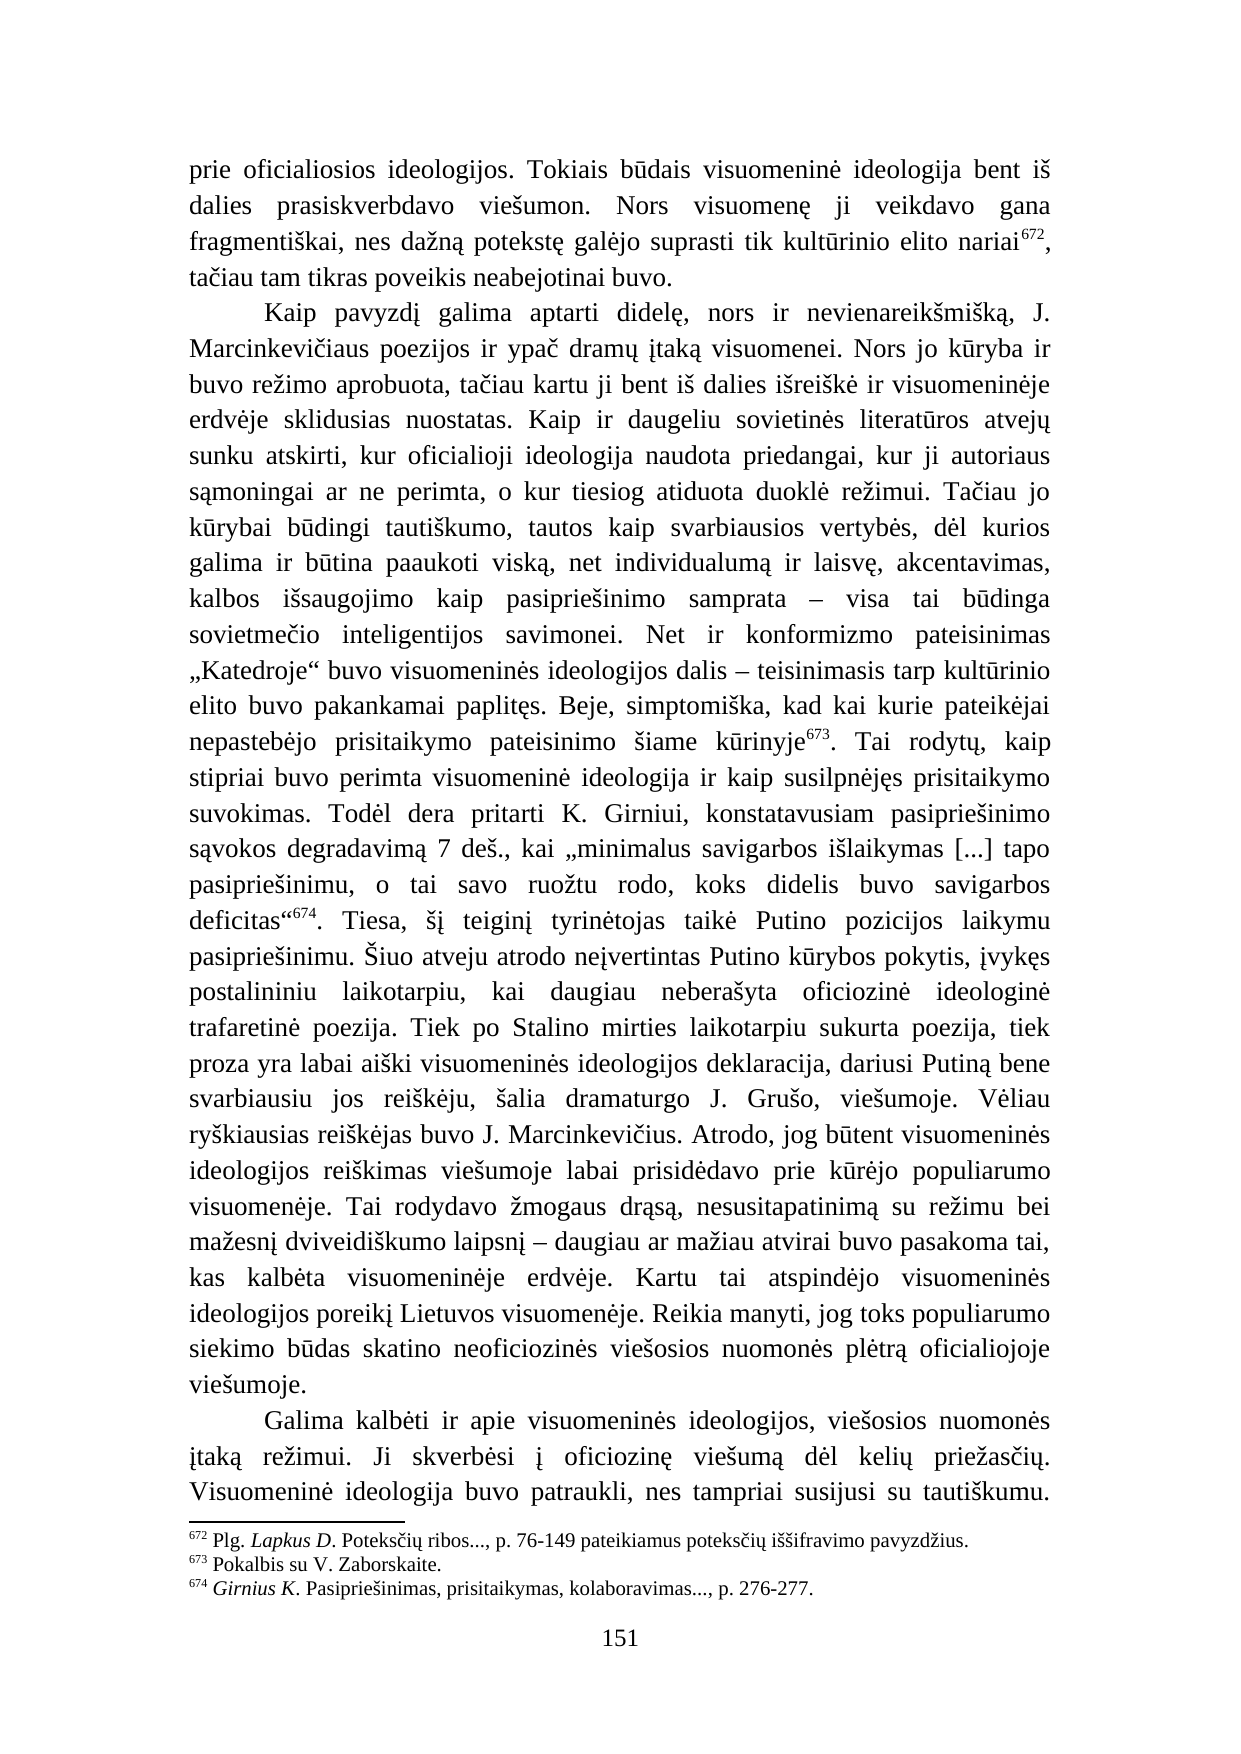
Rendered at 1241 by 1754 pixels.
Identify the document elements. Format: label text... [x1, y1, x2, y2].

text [189, 153, 1051, 292]
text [189, 1404, 1051, 1507]
text Kaip pavyzdį galima aptarti didelę, nors ir nevienareikšmišką, J. Marcinkevičiaus poezijos ir ypač dramų įtaką visuomenei. Nors jo kūryba ir buvo režimo aprobuota, tačiau kartu ji bent iš dalies išreiškė ir visuomeninėje erdvėje sklidusias nuostatas. Kaip ir daugeliu sovietinės literatūros atvejų sunku atskirti, kur oficialioji ideologija naudota priedangai, kur ji autoriaus sąmoningai ar ne perimta, o kur tiesiog atiduota duoklė režimui. Tačiau jo kūrybai būdingi tautiškumo, tautos kaip svarbiausios vertybės, dėl kurios galima ir būtina paaukoti viską, net individualumą ir laisvę, akcentavimas, kalbos išsaugojimo kaip pasipriešinimo samprata – visa tai būdinga sovietmečio inteligentijos savimonei. Net ir konformizmo pateisinimas „Katedroje“ buvo visuomeninės ideologijos dalis – teisinimasis tarp kultūrinio elito buvo pakankamai paplitęs. Beje, simptomiška, kad kai kurie pateikėjai nepastebėjo prisitaikymo pateisinimo šiame kūrinyje. Tai rodytų, kaip stipriai buvo perimta visuomeninė ideologija ir kaip susilpnėjęs prisitaikymo suvokimas. Todėl dera pritarti K. Girniui, konstatavusiam pasipriešinimo sąvokos degradavimą 7 deš., kai „minimalus savigarbos išlaikymas [...] tapo pasipriešinimu, o tai savo ruožtu rodo, koks didelis buvo savigarbos deficitas“. Tiesa, šį teiginį tyrinėtojas taikė Putino pozicijos laikymu pasipriešinimu. Šiuo atveju atrodo neįvertintas Putino kūrybos pokytis, įvykęs postalininiu laikotarpiu, kai daugiau neberašyta oficiozinė ideologinė trafaretinė poezija. Tiek po Stalino mirties laikotarpiu sukurta poezija, tiek proza yra labai aiški visuomeninės ideologijos deklaracija, dariusi Putiną bene svarbiausiu jos reiškėju, šalia dramaturgo J. Grušo, viešumoje. Vėliau ryškiausias reiškėjas buvo J. Marcinkevičius. Atrodo, jog būtent visuomeninės ideologijos reiškimas viešumoje labai prisidėdavo prie kūrėjo populiarumo visuomenėje. Tai rodydavo žmogaus drąsą, nesusitapatinimą su režimu bei mažesnį dviveidiškumo laipsnį – daugiau ar mažiau atvirai buvo pasakoma tai, kas kalbėta visuomeninėje erdvėje. Kartu tai atspindėjo visuomeninės ideologijos poreikį Lietuvos visuomenėje. Reikia manyti, jog toks populiarumo siekimo būdas skatino neoficiozinės viešosios nuomonės plėtrą oficialiojoje viešumoje. [189, 296, 1051, 1399]
